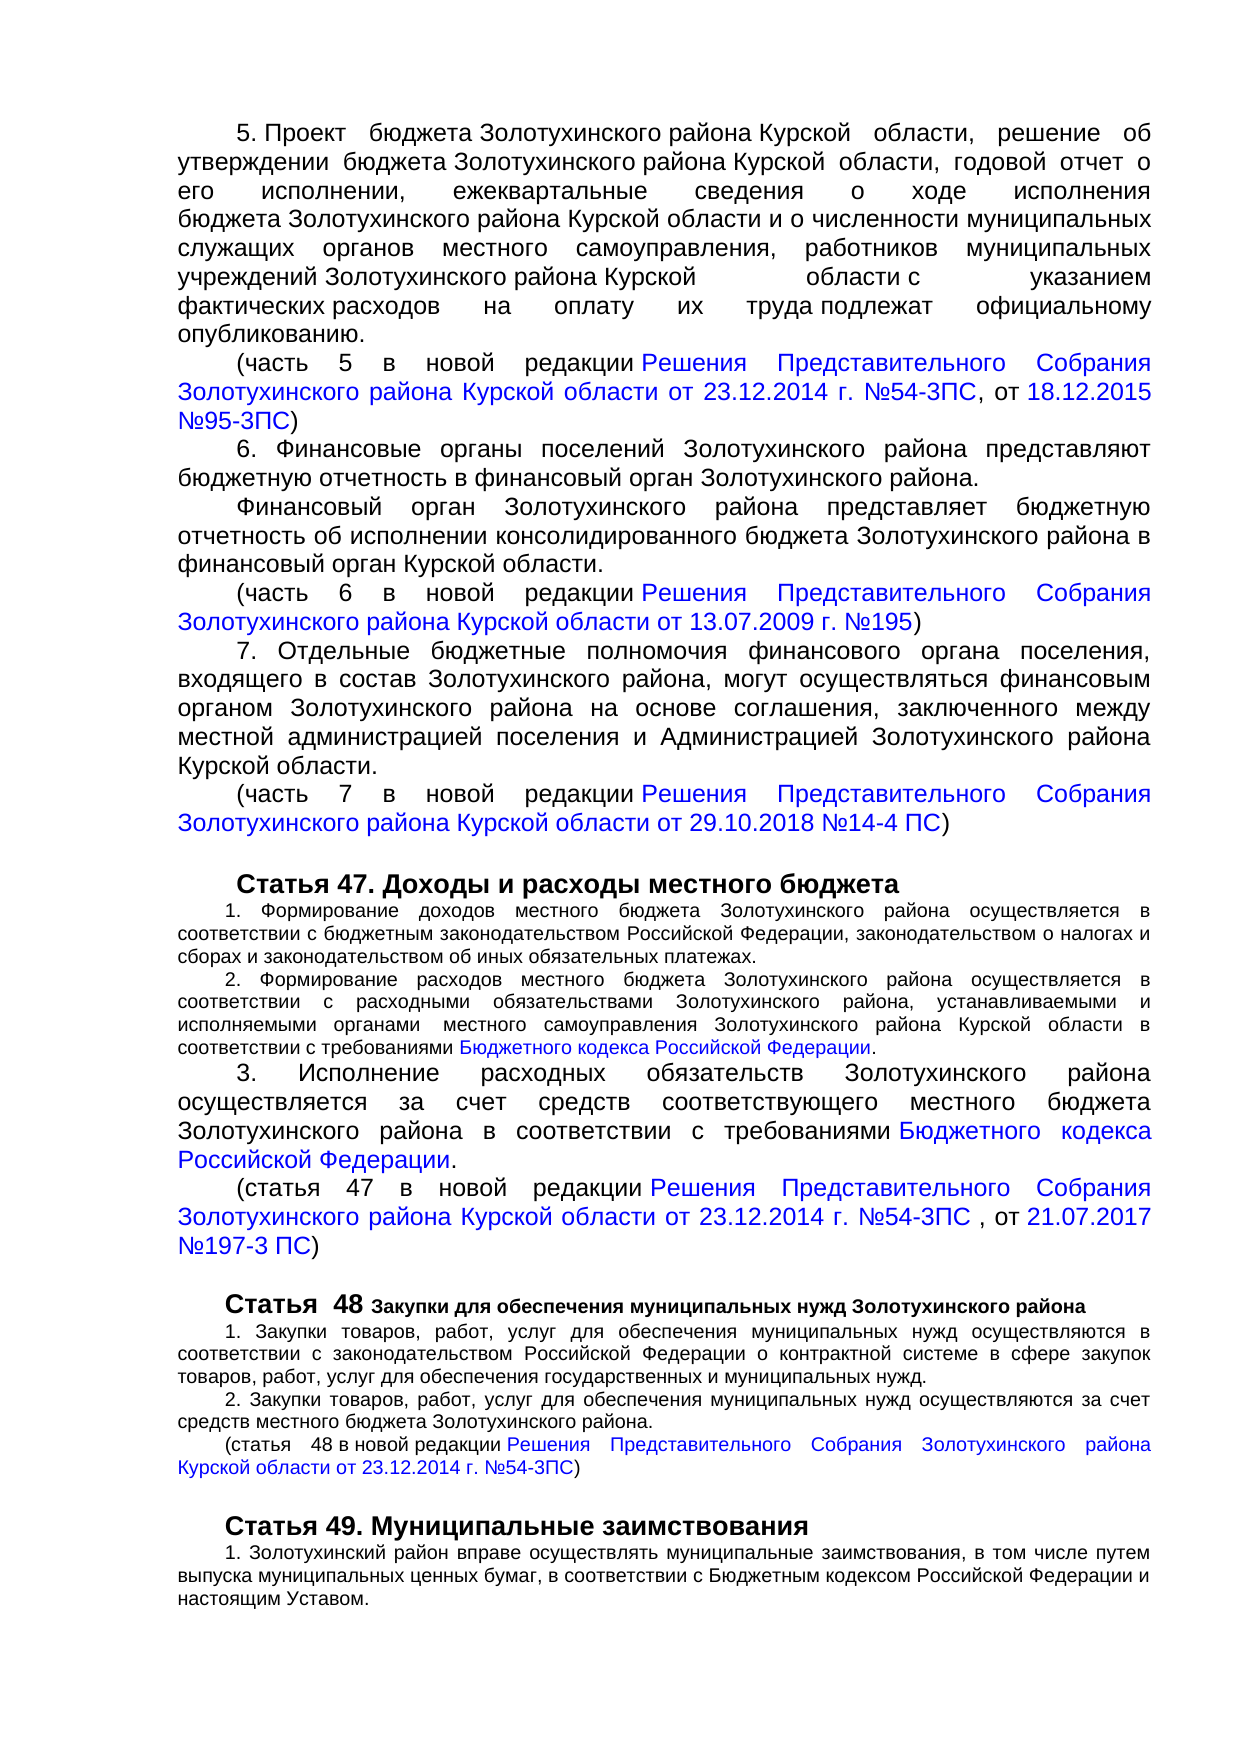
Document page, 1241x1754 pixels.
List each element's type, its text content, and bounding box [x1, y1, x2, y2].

text Статья 49. Муниципальные заимствования [177, 1510, 1152, 1541]
text 1. Закупки товаров, работ, услуг для обеспечения муниципальных нужд осуществляются в соответствии с законодательством Российской Федерации о контрактной системе в сфере закупок товаров, работ, услуг для обеспечения государственных и муниципальных нужд. [177, 1319, 1152, 1388]
text (часть 7 в новой редакции Решения Представительного Собрания Золотухинского района Курской области от 29.10.2018 №14-4 ПС) [177, 779, 1152, 837]
text (часть 6 в новой редакции Решения Представительного Собрания Золотухинского района Курской области от 13.07.2009 г. №195) [177, 578, 1152, 636]
text (часть 5 в новой редакции Решения Представительного Собрания Золотухинского района Курской области от 23.12.2014 г. №54-3ПС, от 18.12.2015 №95-3ПС) [177, 348, 1152, 434]
text Статья 48 Закупки для обеспечения муниципальных нужд Золотухинского района [177, 1288, 1152, 1319]
text 6. Финансовые органы поселений Золотухинского района представляют бюджетную отчетность в финансовый орган Золотухинского района. [177, 434, 1152, 492]
text 1. Формирование доходов местного бюджета Золотухинского района осуществляется в соответствии с бюджетным законодательством Российской Федерации, законодательством о налогах и сборах и законодательством об иных обязательных платежах. [177, 899, 1152, 967]
text 3. Исполнение расходных обязательств Золотухинского района осуществляется за счет средств соответствующего местного бюджета Золотухинского района в соответствии с требованиями Бюджетного кодекса Российской Федерации. [177, 1058, 1152, 1173]
text (статья 48 в новой редакции Решения Представительного Собрания Золотухинского района Курской области от 23.12.2014 г. №54-3ПС) [177, 1433, 1152, 1478]
text Финансовый орган Золотухинского района представляет бюджетную отчетность об исполнении консолидированного бюджета Золотухинского района в финансовый орган Курской области. [177, 492, 1152, 578]
text Статья 47. Доходы и расходы местного бюджета [177, 868, 1152, 899]
text 7. Отдельные бюджетные полномочия финансового органа поселения, входящего в состав Золотухинского района, могут осуществляться финансовым органом Золотухинского района на основе соглашения, заключенного между местной администрацией поселения и Администрацией Золотухинского района Курской области. [177, 636, 1152, 779]
text 5. Проект бюджета Золотухинского района Курской области, решение об утверждении бюджета Золотухинского района Курской области, годовой отчет о его исполнении, ежеквартальные сведения о ходе исполнения бюджета Золотухинского района Курской области и о численности муниципальных служащих органов местного самоуправления, работников муниципальных учреждений Золотухинского района Курской области с указанием фактических расходов на оплату их труда подлежат официальному опубликованию. [177, 118, 1152, 348]
text 2. Формирование расходов местного бюджета Золотухинского района осуществляется в соответствии с расходными обязательствами Золотухинского района, устанавливаемыми и исполняемыми органами местного самоуправления Золотухинского района Курской области в соответствии с требованиями Бюджетного кодекса Российской Федерации. [177, 967, 1152, 1058]
text 2. Закупки товаров, работ, услуг для обеспечения муниципальных нужд осуществляются за счет средств местного бюджета Золотухинского района. [177, 1388, 1152, 1433]
text 1. Золотухинский район вправе осуществлять муниципальные заимствования, в том числе путем выпуска муниципальных ценных бумаг, в соответствии с Бюджетным кодексом Российской Федерации и настоящим Уставом. [177, 1541, 1152, 1609]
text (статья 47 в новой редакции Решения Представительного Собрания Золотухинского района Курской области от 23.12.2014 г. №54-3ПС , от 21.07.2017 №197-3 ПС) [177, 1173, 1152, 1259]
